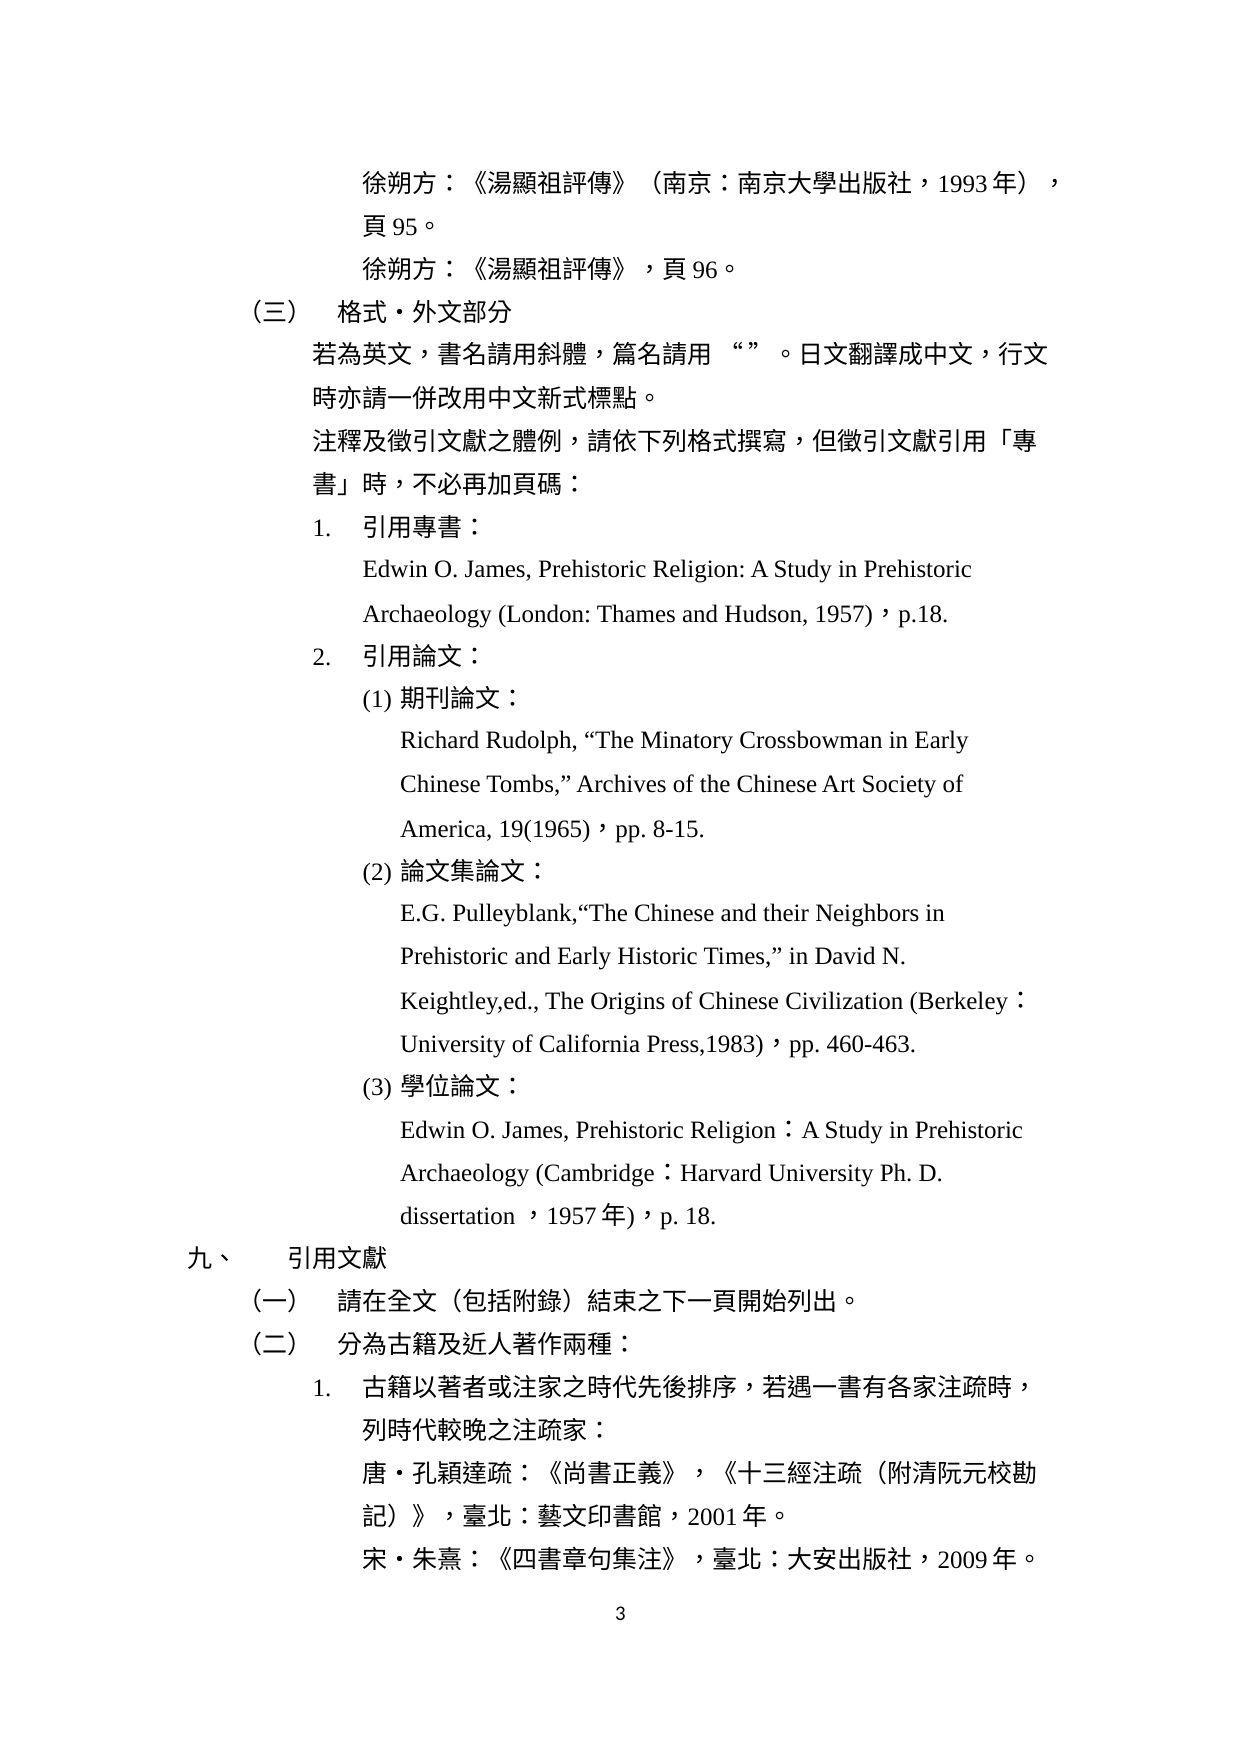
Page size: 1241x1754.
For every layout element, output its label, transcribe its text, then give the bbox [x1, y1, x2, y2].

list 期刊論文： [362, 678, 1053, 716]
list Richard Rudolph, “The Minatory Crossbowman in Early Chinese Tombs,” Archives of the Chinese Art Society of America, 19(1965)，pp. 8-15. [400, 721, 1053, 845]
list 學位論文： [362, 1066, 1053, 1103]
list 古籍以著者或注家之時代先後排序，若遇一書有各家注疏時，列時代較晚之注疏家： [312, 1366, 1053, 1447]
list 分為古籍及近人著作兩種： [237, 1323, 1053, 1361]
list 徐朔方：《湯顯祖評傳》，頁96。 [362, 248, 1053, 286]
list 徐朔方：《湯顯祖評傳》（南京：南京大學出版社，1993年），頁95。 [362, 162, 1053, 243]
list Edwin O. James, Prehistoric Religion: A Study in Prehistoric Archaeology (London: Thames and Hudson, 1957)，p.18. [362, 549, 1053, 630]
list 注釋及徵引文獻之體例，請依下列格式撰寫，但徵引文獻引用「專書」時，不必再加頁碼： [312, 420, 1053, 501]
list 唐‧孔穎達疏：《尚書正義》，《十三經注疏（附清阮元校勘記）》，臺北：藝文印書館，2001年。 [362, 1452, 1053, 1533]
list 格式‧外文部分 [237, 291, 1053, 329]
list 論文集論文： [362, 850, 1053, 888]
list Edwin O. James, Prehistoric Religion：A Study in Prehistoric Archaeology (Cambridge：Harvard University Ph. D. dissertation ，1957年)，p. 18. [400, 1108, 1053, 1232]
list 引用論文： [312, 635, 1053, 673]
list 請在全文（包括附錄）結束之下一頁開始列出。 [237, 1281, 1053, 1318]
list 若為英文，書名請用斜體，篇名請用 “ ”。日文翻譯成中文，行文時亦請一併改用中文新式標點。 [312, 334, 1053, 415]
list 宋‧朱熹：《四書章句集注》，臺北：大安出版社，2009年。 [362, 1538, 1053, 1576]
list E.G. Pulleyblank,“The Chinese and their Neighbors in Prehistoric and Early Historic Times,” in David N. Keightley,ed., The Origins of Chinese Civilization (Berkeley：University of California Press,1983)，pp. 460-463. [400, 893, 1053, 1060]
list 引用專書： [312, 506, 1053, 544]
list 引用文獻 [187, 1238, 1053, 1275]
